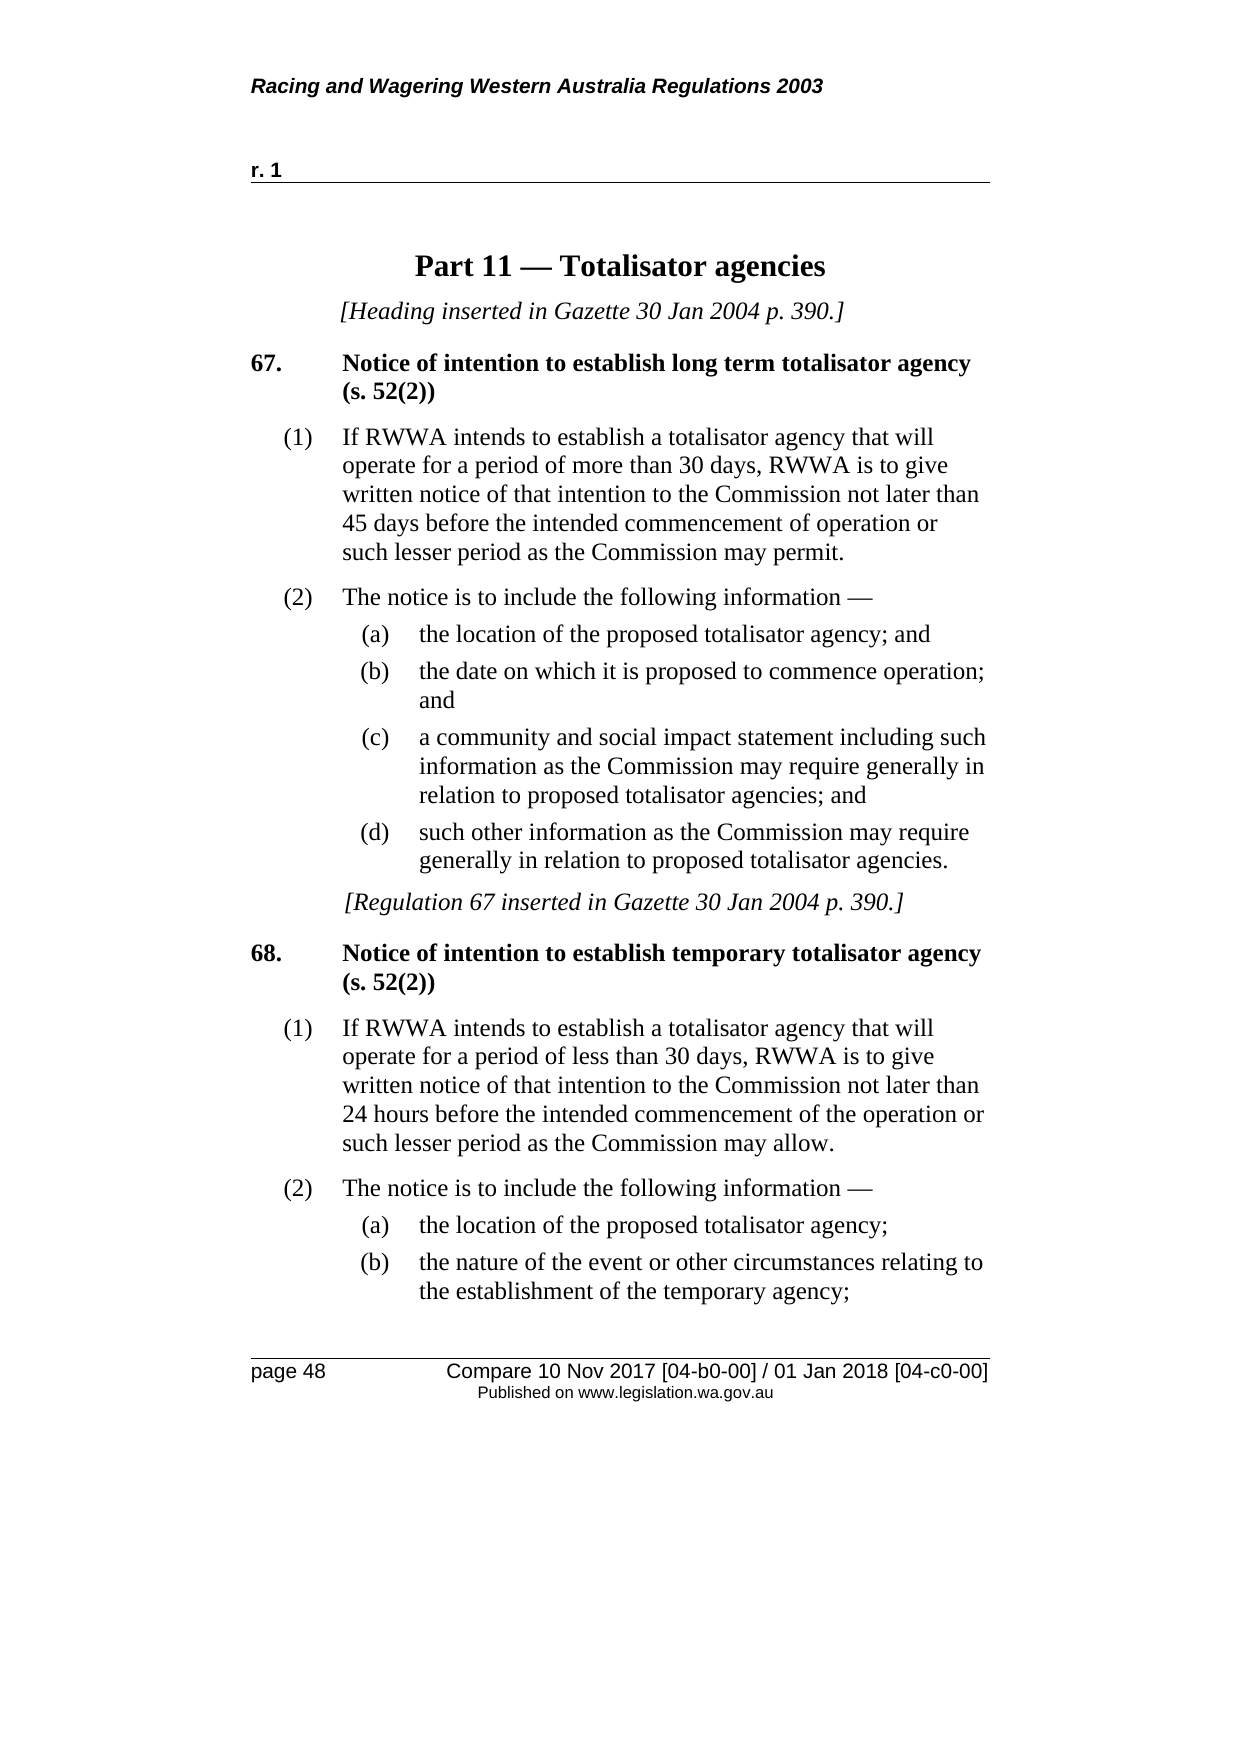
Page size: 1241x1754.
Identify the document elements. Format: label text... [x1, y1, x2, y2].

text (d) such other information as the Commission may require generally in relation to proposed totalisator agencies. [251, 817, 990, 874]
text (a) the location of the proposed totalisator agency; [251, 1210, 990, 1239]
subtitle 67. Notice of intention to establish long term totalisator agency (s. 52(2)) [251, 348, 990, 405]
text (b) the date on which it is proposed to commence operation; and [251, 656, 990, 714]
subtitle Part 11 — Totalisator agencies [251, 247, 990, 283]
text (a) the location of the proposed totalisator agency; and [251, 619, 990, 648]
text (b) the nature of the event or other circumstances relating to the establishment of the temporary agency; [251, 1247, 990, 1305]
text [Regulation 67 inserted in Gazette 30 Jan 2004 p. 390.] [251, 887, 990, 916]
text (1) If RWWA intends to establish a totalisator agency that will operate for a period of more than 30 days, RWWA is to give written notice of that intention to the Commission not later than 45 days before the intended commencement of operation or such lesser period as the Commission may permit. [251, 422, 990, 566]
text (c) a community and social impact statement including such information as the Commission may require generally in relation to proposed totalisator agencies; and [251, 722, 990, 808]
text (2) The notice is to include the following information — [251, 582, 990, 611]
subtitle [Heading inserted in Gazette 30 Jan 2004 p. 390.] [251, 296, 990, 325]
text (1) If RWWA intends to establish a totalisator agency that will operate for a period of less than 30 days, RWWA is to give written notice of that intention to the Commission not later than 24 hours before the intended commencement of the operation or such lesser period as the Commission may allow. [251, 1013, 990, 1156]
text (2) The notice is to include the following information — [251, 1173, 990, 1202]
subtitle 68. Notice of intention to establish temporary totalisator agency (s. 52(2)) [251, 938, 990, 996]
